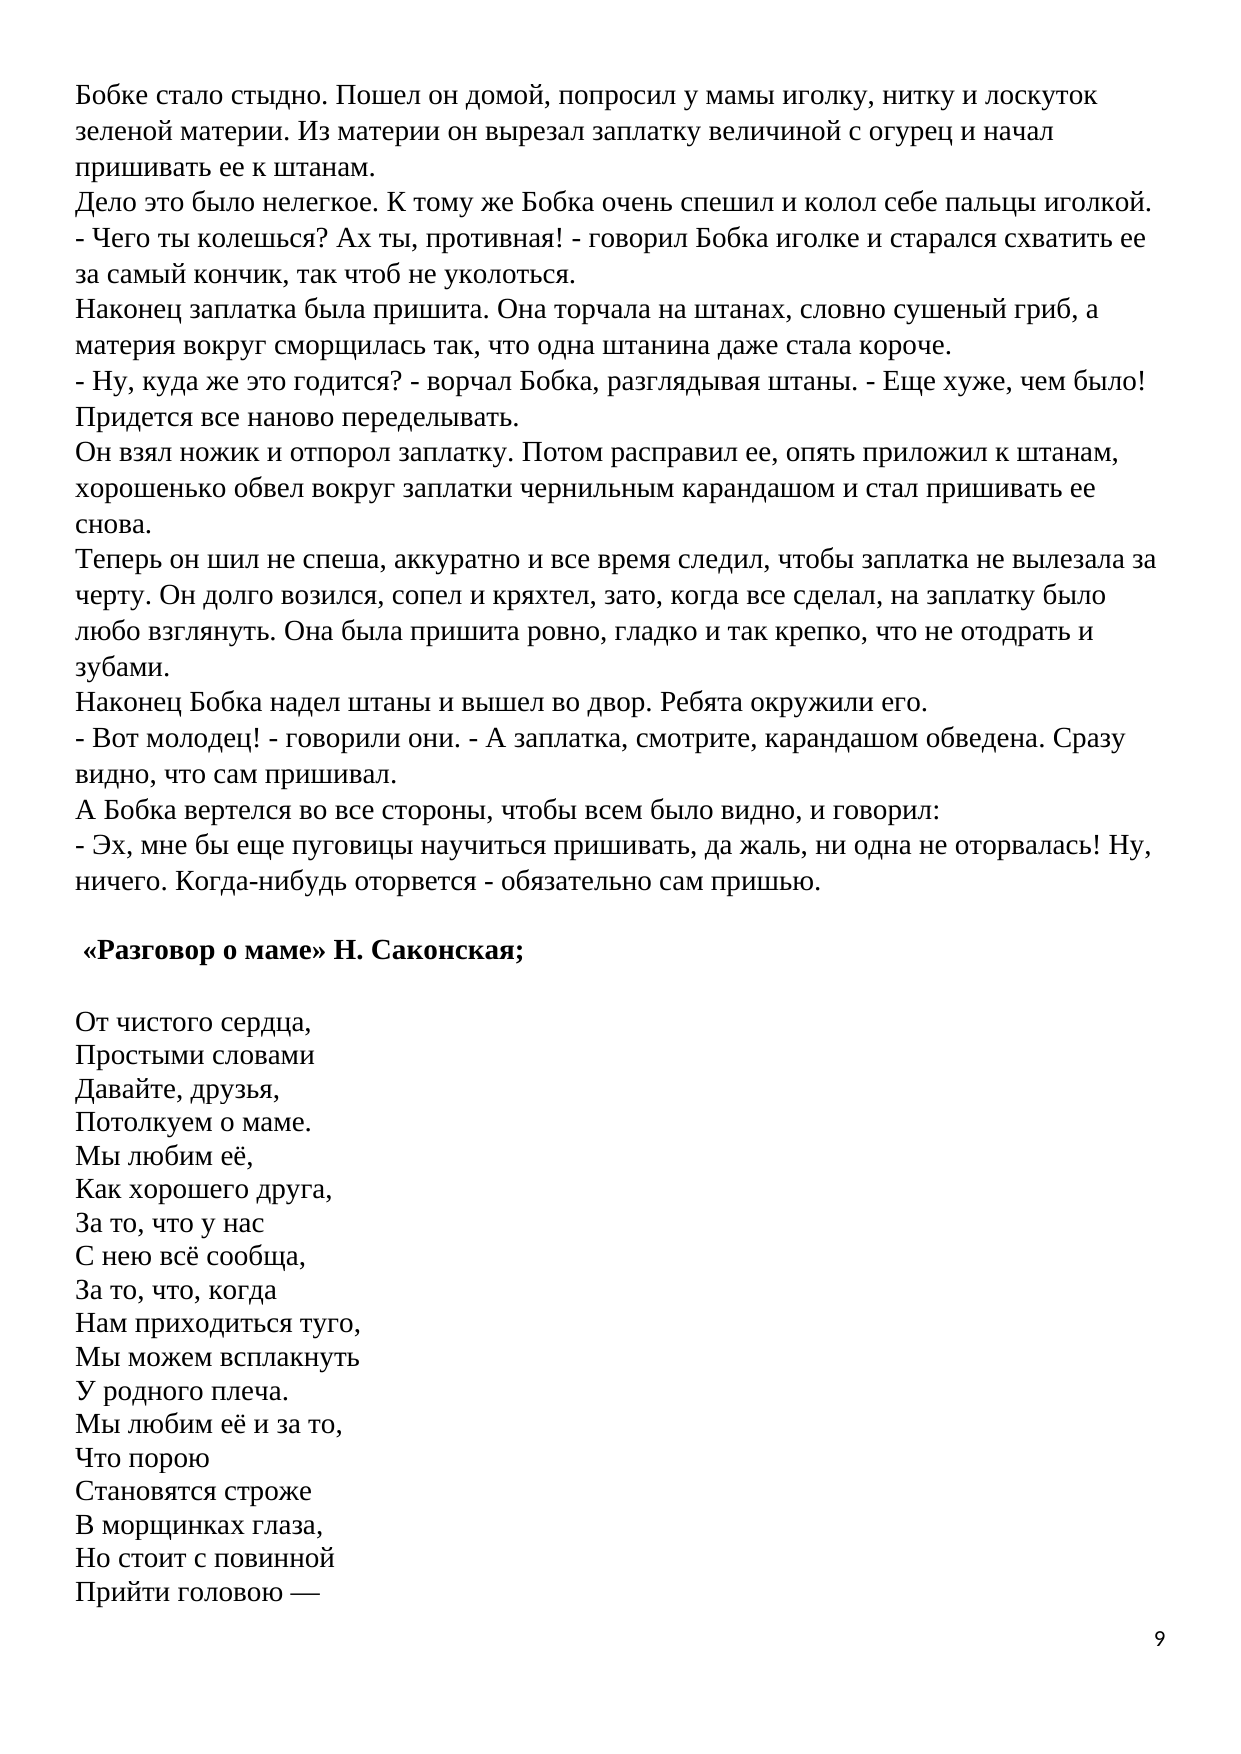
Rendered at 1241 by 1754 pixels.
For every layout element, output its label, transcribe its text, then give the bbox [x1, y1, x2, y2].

text Он взял ножик и отпорол заплатку. Потом расправил ее, опять приложил к штанам, хорошенько обвел вокруг заплатки чернильным карандашом и стал пришивать ее снова. [75, 432, 1165, 539]
text Наконец Бобка надел штаны и вышел во двор. Ребята окружили его. [75, 682, 1165, 718]
text - Ну, куда же это годится? - ворчал Бобка, разглядывая штаны. - Еще хуже, чем было! Придется все наново переделывать. [75, 361, 1165, 432]
text Наконец заплатка была пришита. Она торчала на штанах, словно сушеный гриб, а материя вокруг сморщилась так, что одна штанина даже стала короче. [75, 289, 1165, 361]
text - Вот молодец! - говорили они. - А заплатка, смотрите, карандашом обведена. Сразу видно, что сам пришивал. [75, 718, 1165, 789]
text Дело это было нелегкое. К тому же Бобка очень спешил и колол себе пальцы иголкой. [75, 182, 1165, 218]
text Бобке стало стыдно. Пошел он домой, попросил у мамы иголку, нитку и лоскуток зеленой материи. Из материи он вырезал заплатку величиной с огурец и начал пришивать ее к штанам. [75, 75, 1165, 182]
text - Эх, мне бы еще пуговицы научиться пришивать, да жаль, ни одна не оторвалась! Ну, ничего. Когда-нибудь оторвется - обязательно сам пришью. [75, 825, 1165, 897]
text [75, 1004, 1165, 1607]
text - Чего ты колешься? Ах ты, противная! - говорил Бобка иголке и старался схватить ее за самый кончик, так чтоб не уколоться. [75, 218, 1165, 289]
text «Разговор о маме» Н. Саконская; [75, 932, 1165, 966]
text Теперь он шил не спеша, аккуратно и все время следил, чтобы заплатка не вылезала за черту. Он долго возился, сопел и кряхтел, зато, когда все сделал, на заплатку было любо взглянуть. Она была пришита ровно, гладко и так крепко, что не отодрать и зубами. [75, 539, 1165, 682]
text А Бобка вертелся во все стороны, чтобы всем было видно, и говорил: [75, 789, 1165, 825]
